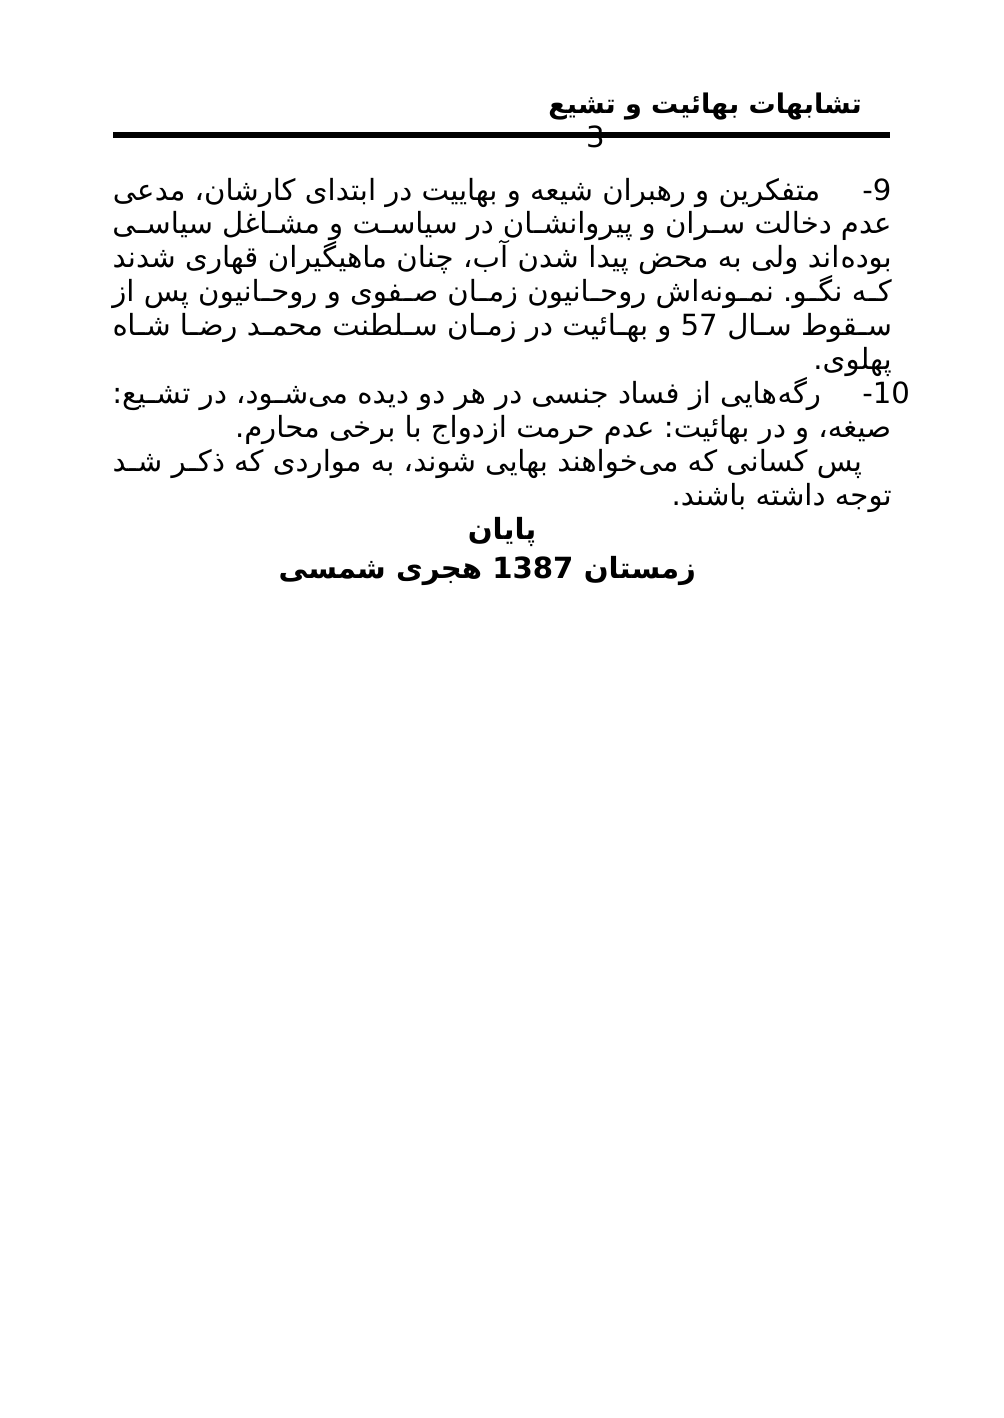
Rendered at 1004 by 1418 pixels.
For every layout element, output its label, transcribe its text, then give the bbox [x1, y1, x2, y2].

text پایان [112, 512, 892, 546]
text پس کسانی که می‌خواهند بهایی شوند، به مواردی که ذکر شد توجه داشته باشند. [112, 444, 892, 512]
list رگه‌هایی از فساد جنسی در هر دو دیده می‌شود، در تشیع: صیغه، و در بهائیت: عدم حرمت ازدواج با برخی محارم. [112, 377, 892, 444]
list متفکرین و رهبران شیعه و بهاییت در ابتدای کارشان، مدعی عدم دخالت سران و پیروانشان در سیاست و مشاغل سیاسی بوده‌اند ولی به محض پیدا شدن آب، چنان ماهیگیران قهاری شدند که نگو. نمونه‌اش روحانیون زمان صفوی و روحانیون پس از سقوط سال 57 و بهائیت در زمان سلطنت محمد رضا شاه پهلوی. [112, 173, 892, 377]
text زمستان 1387 هجری شمسی [112, 551, 892, 585]
